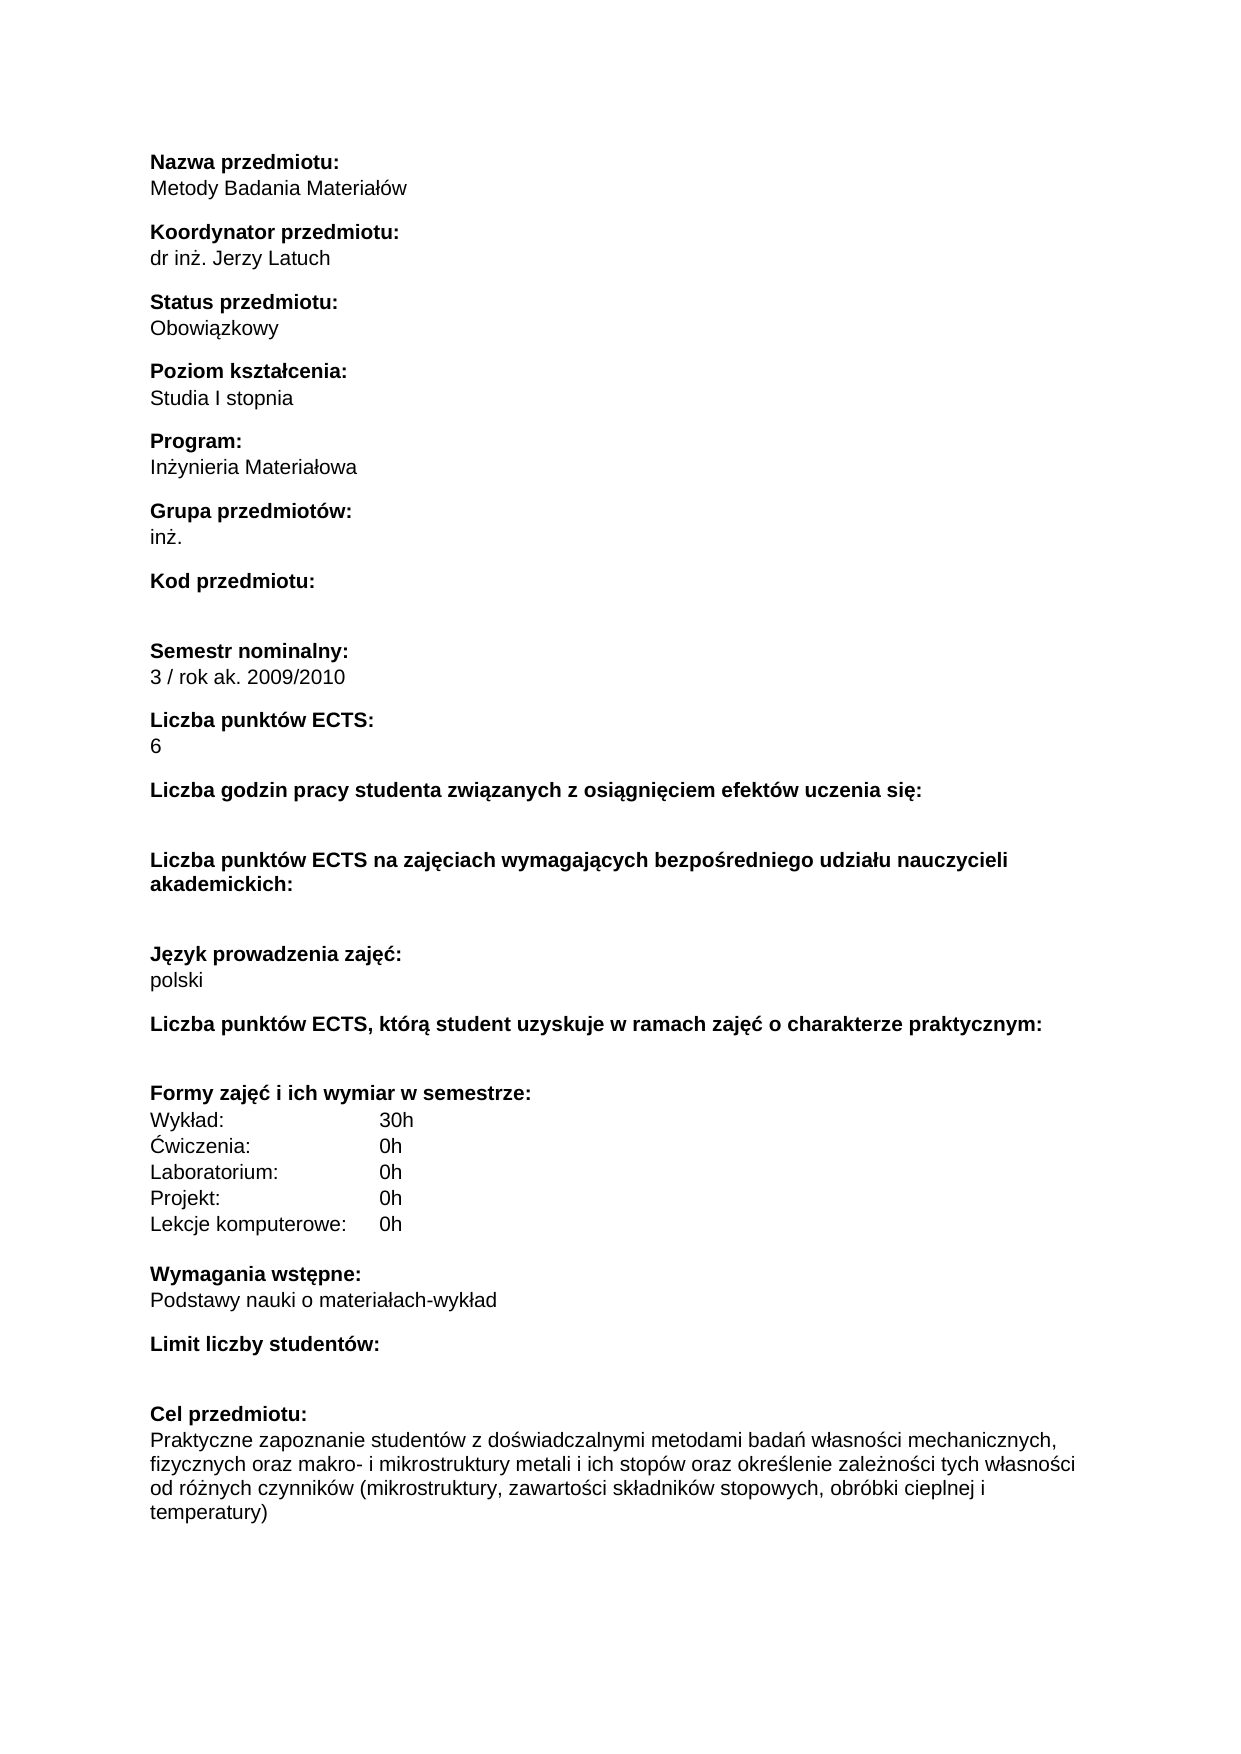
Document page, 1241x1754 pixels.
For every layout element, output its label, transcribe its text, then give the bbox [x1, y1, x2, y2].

table_cell Lekcje komputerowe: [140, 1212, 367, 1236]
text polski [150, 968, 1090, 992]
text Nazwa przedmiotu: [150, 150, 1090, 174]
text Semestr nominalny: [150, 638, 1090, 662]
text Cel przedmiotu: [150, 1402, 1090, 1426]
text 6 [150, 734, 1090, 758]
text Formy zajęć i ich wymiar w semestrze: [150, 1081, 1090, 1105]
text 3 / rok ak. 2009/2010 [150, 664, 1090, 688]
text Program: [150, 429, 1090, 453]
table_cell 0h [369, 1184, 597, 1210]
text Kod przedmiotu: [150, 569, 1090, 593]
text Wymagania wstępne: [150, 1262, 1090, 1286]
text Liczba godzin pracy studenta związanych z osiągnięciem efektów uczenia się: [150, 778, 1090, 802]
text Grupa przedmiotów: [150, 499, 1090, 523]
table_header Wykład: [140, 1108, 367, 1132]
text Poziom kształcenia: [150, 359, 1090, 383]
text Studia I stopnia [150, 385, 1090, 409]
text Praktyczne zapoznanie studentów z doświadczalnymi metodami badań własności mechanicznych, fizycznych oraz makro- i mikrostruktury metali i ich stopów oraz określenie zależności tych własności od różnych czynników (mikrostruktury, zawartości składników stopowych, obróbki cieplnej i temperatury) [150, 1428, 1090, 1523]
text Limit liczby studentów: [150, 1332, 1090, 1356]
text Liczba punktów ECTS na zajęciach wymagających bezpośredniego udziału nauczycieli akademickich: [150, 848, 1090, 896]
table_cell Ćwiczenia: [140, 1134, 367, 1158]
text Język prowadzenia zajęć: [150, 942, 1090, 966]
table_cell 0h [369, 1210, 597, 1236]
text inż. [150, 525, 1090, 549]
text dr inż. Jerzy Latuch [150, 246, 1090, 270]
table_header 30h [369, 1108, 597, 1132]
table_cell Laboratorium: [140, 1160, 367, 1184]
text Koordynator przedmiotu: [150, 220, 1090, 244]
table_cell Projekt: [140, 1186, 367, 1210]
table_cell 0h [369, 1158, 597, 1184]
text Podstawy nauki o materiałach-wykład [150, 1288, 1090, 1312]
text Obowiązkowy [150, 316, 1090, 339]
text Metody Badania Materiałów [150, 176, 1090, 200]
text Liczba punktów ECTS: [150, 708, 1090, 732]
text Liczba punktów ECTS, którą student uzyskuje w ramach zajęć o charakterze praktycznym: [150, 1011, 1090, 1035]
text Inżynieria Materiałowa [150, 455, 1090, 479]
text Status przedmiotu: [150, 289, 1090, 313]
table_cell 0h [369, 1132, 597, 1158]
